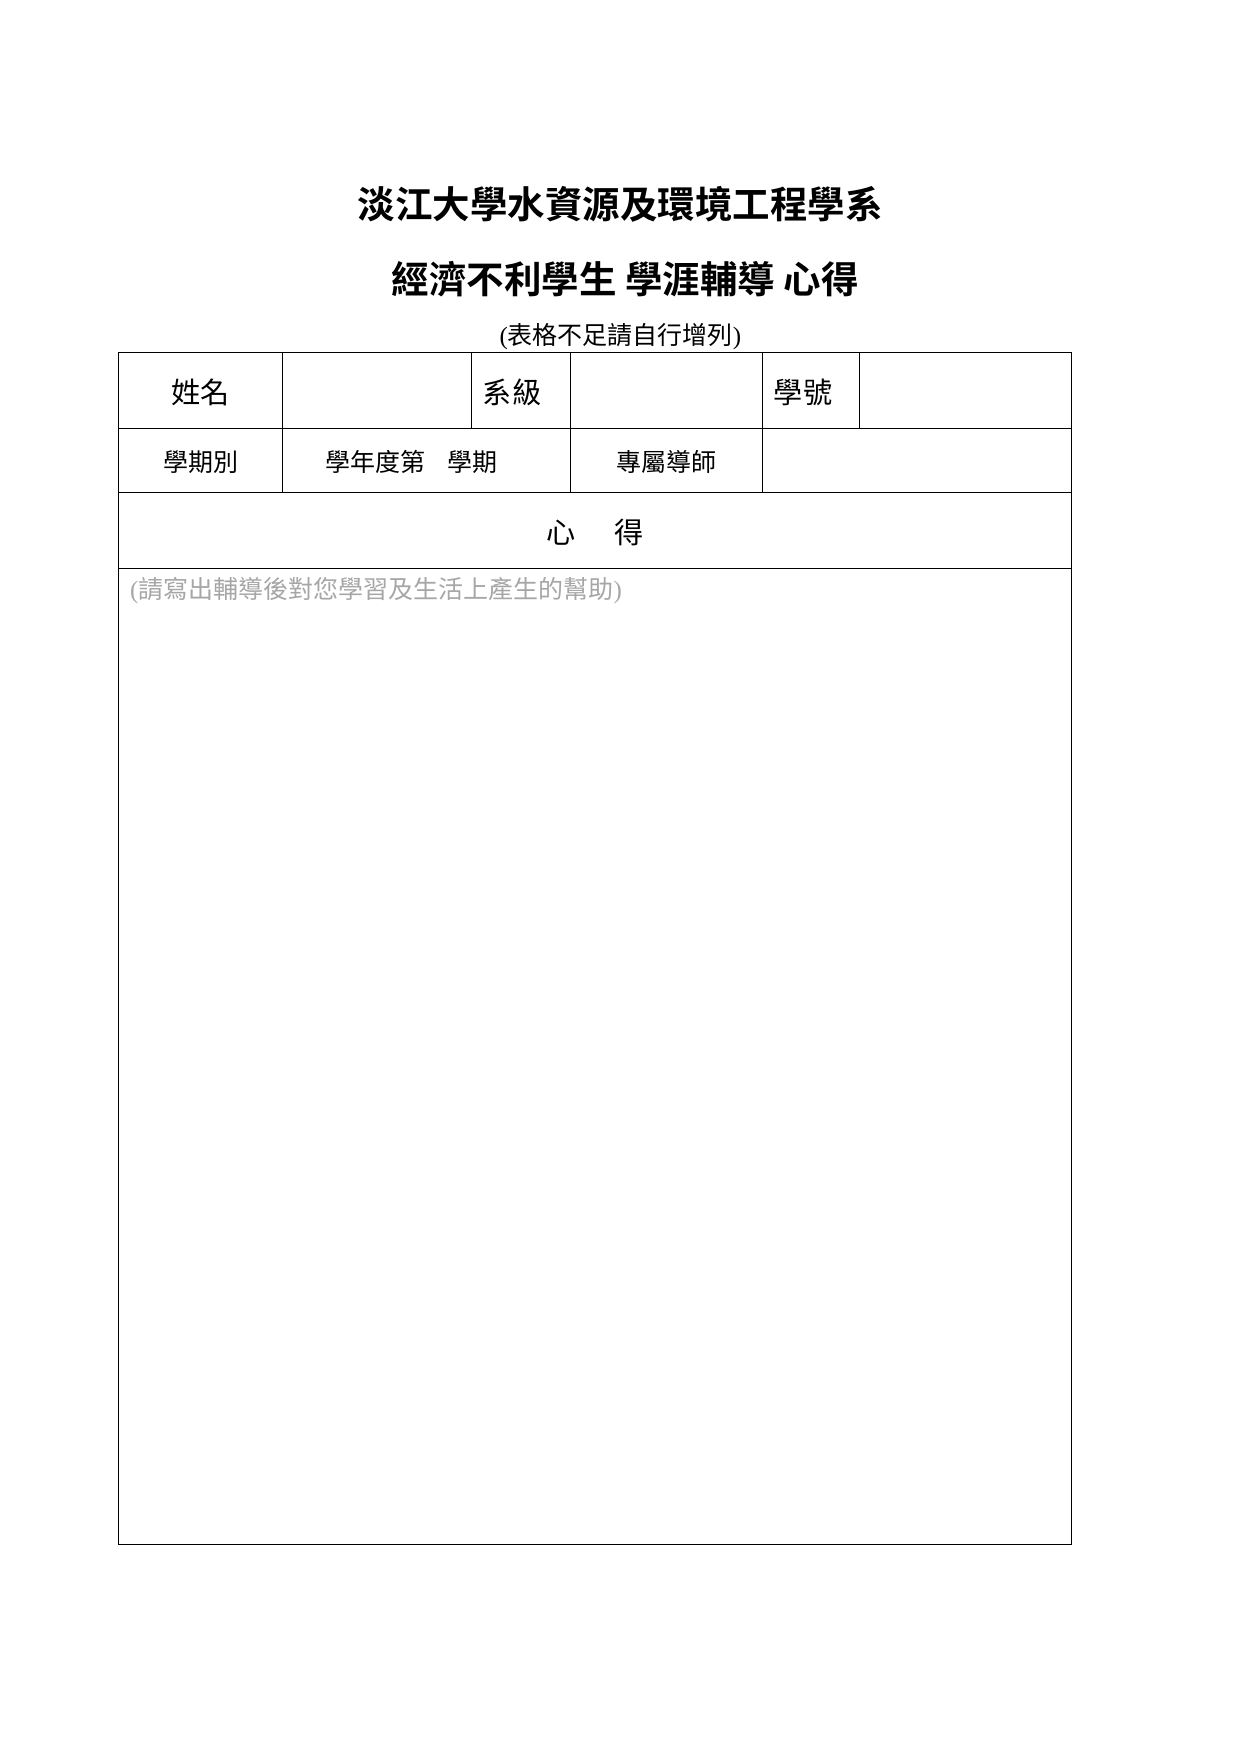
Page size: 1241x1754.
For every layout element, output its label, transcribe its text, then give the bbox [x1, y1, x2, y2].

text 淡江大學水資源及環境工程學系 [118, 164, 1122, 239]
table_cell [763, 429, 1071, 492]
table_cell 學年度第 學期 [283, 429, 570, 492]
table_header 學號 [763, 353, 859, 428]
table_header [571, 353, 762, 428]
table_cell (請寫出輔導後對您學習及生活上產生的幫助) [119, 569, 1071, 1544]
text 經濟不利學生 學涯輔導 心得 [118, 239, 1122, 314]
table_cell 心 得 [119, 493, 1071, 568]
table_header [283, 353, 471, 428]
table_header 系級 [472, 353, 570, 428]
table_cell 學期別 [119, 429, 282, 492]
table_header 姓名 [119, 353, 282, 428]
table_header [860, 353, 1071, 428]
table_cell 專屬導師 [571, 429, 762, 492]
text (表格不足請自行增列) [118, 314, 1122, 352]
